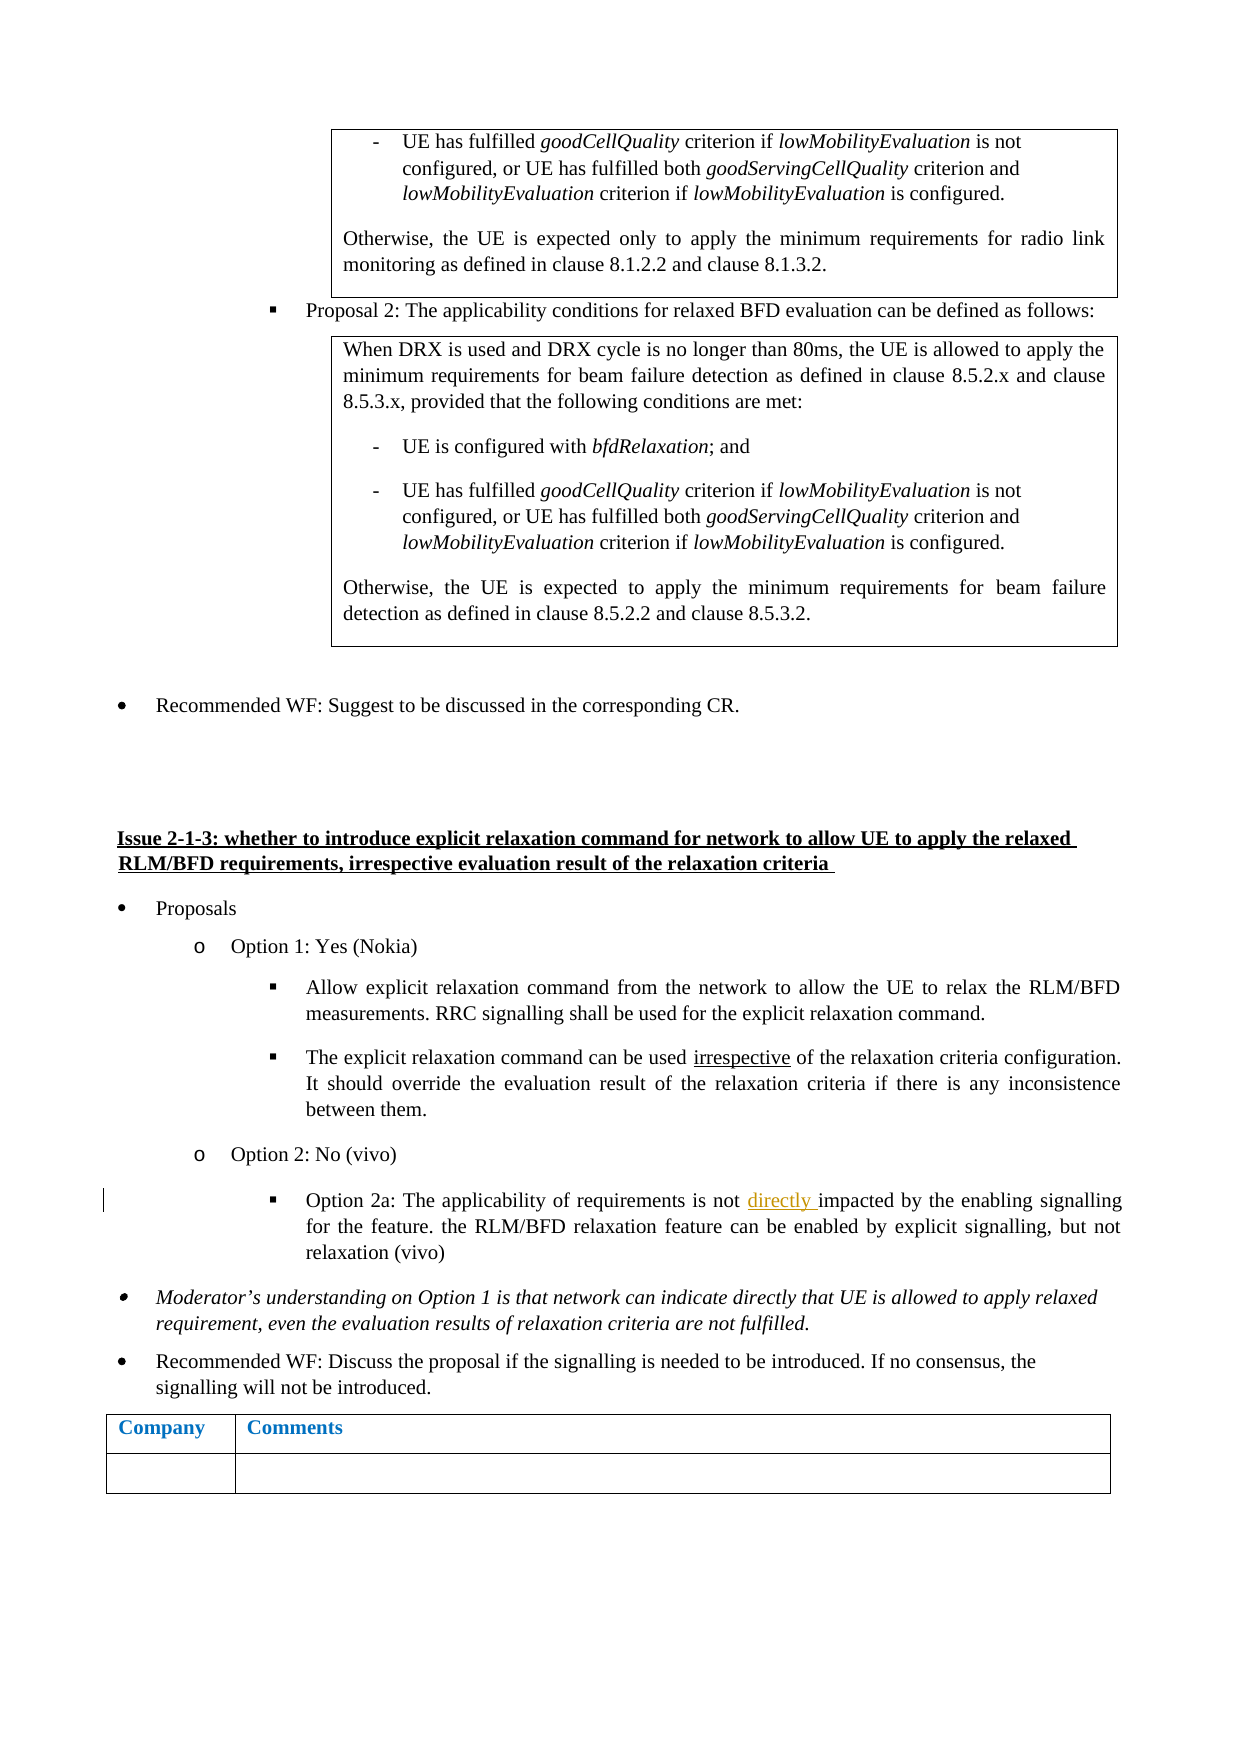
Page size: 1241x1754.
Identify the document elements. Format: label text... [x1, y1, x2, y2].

table_header When DRX is used and DRX cycle is no longer than 80ms, the UE is allowed to apply the minimum requirements for beam failure detection as defined in clause 8.5.2.x and clause 8.5.3.x, provided that the following conditions are met: - UE is configured with bfdRelaxation; and - UE has fulfilled goodCellQuality criterion if lowMobilityEvaluation is not configured, or UE has fulfilled both goodServingCellQuality criterion and lowMobilityEvaluation criterion if lowMobilityEvaluation is configured. Otherwise, the UE is expected to apply the minimum requirements for beam failure detection as defined in clause 8.5.2.2 and clause 8.5.3.2. [332, 337, 1117, 646]
subtitle Issue 2-1-3: whether to introduce explicit relaxation command for network to allow UE to apply the relaxed RLM/BFD requirements, irrespective evaluation result of the relaxation criteria [117, 825, 1122, 875]
list Allow explicit relaxation command from the network to allow the UE to relax the RLM/BFD measurements. RRC signalling shall be used for the explicit relaxation command. [268, 975, 1122, 1025]
list Option 2a: The applicability of requirements is not impacted by the enabling signalling for the feature. the RLM/BFD relaxation feature can be enabled by explicit signalling, but not relaxation (vivo) [268, 1188, 1122, 1264]
list Option 2: No (vivo) [193, 1142, 1122, 1168]
list Proposals [118, 896, 1122, 920]
list Moderator’s understanding on Option 1 is that network can indicate directly that UE is allowed to apply relaxed requirement, even the evaluation results of relaxation criteria are not fulfilled. [118, 1285, 1122, 1335]
list Recommended WF: Discuss the proposal if the signalling is needed to be introduced. If no consensus, the signalling will not be introduced. [118, 1349, 1122, 1399]
list Recommended WF: Suggest to be discussed in the corresponding CR. [118, 693, 1122, 717]
list Option 1: Yes (Nokia) [193, 934, 1122, 960]
table_header Company [107, 1415, 235, 1453]
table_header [332, 130, 1117, 297]
list The explicit relaxation command can be used irrespective of the relaxation criteria configuration. It should override the evaluation result of the relaxation criteria if there is any inconsistence between them. [268, 1045, 1122, 1121]
table_cell [236, 1454, 1110, 1493]
table_header Comments [236, 1415, 1110, 1453]
list Proposal 2: The applicability conditions for relaxed BFD evaluation can be defined as follows: [268, 298, 1122, 322]
table_cell [107, 1454, 235, 1493]
